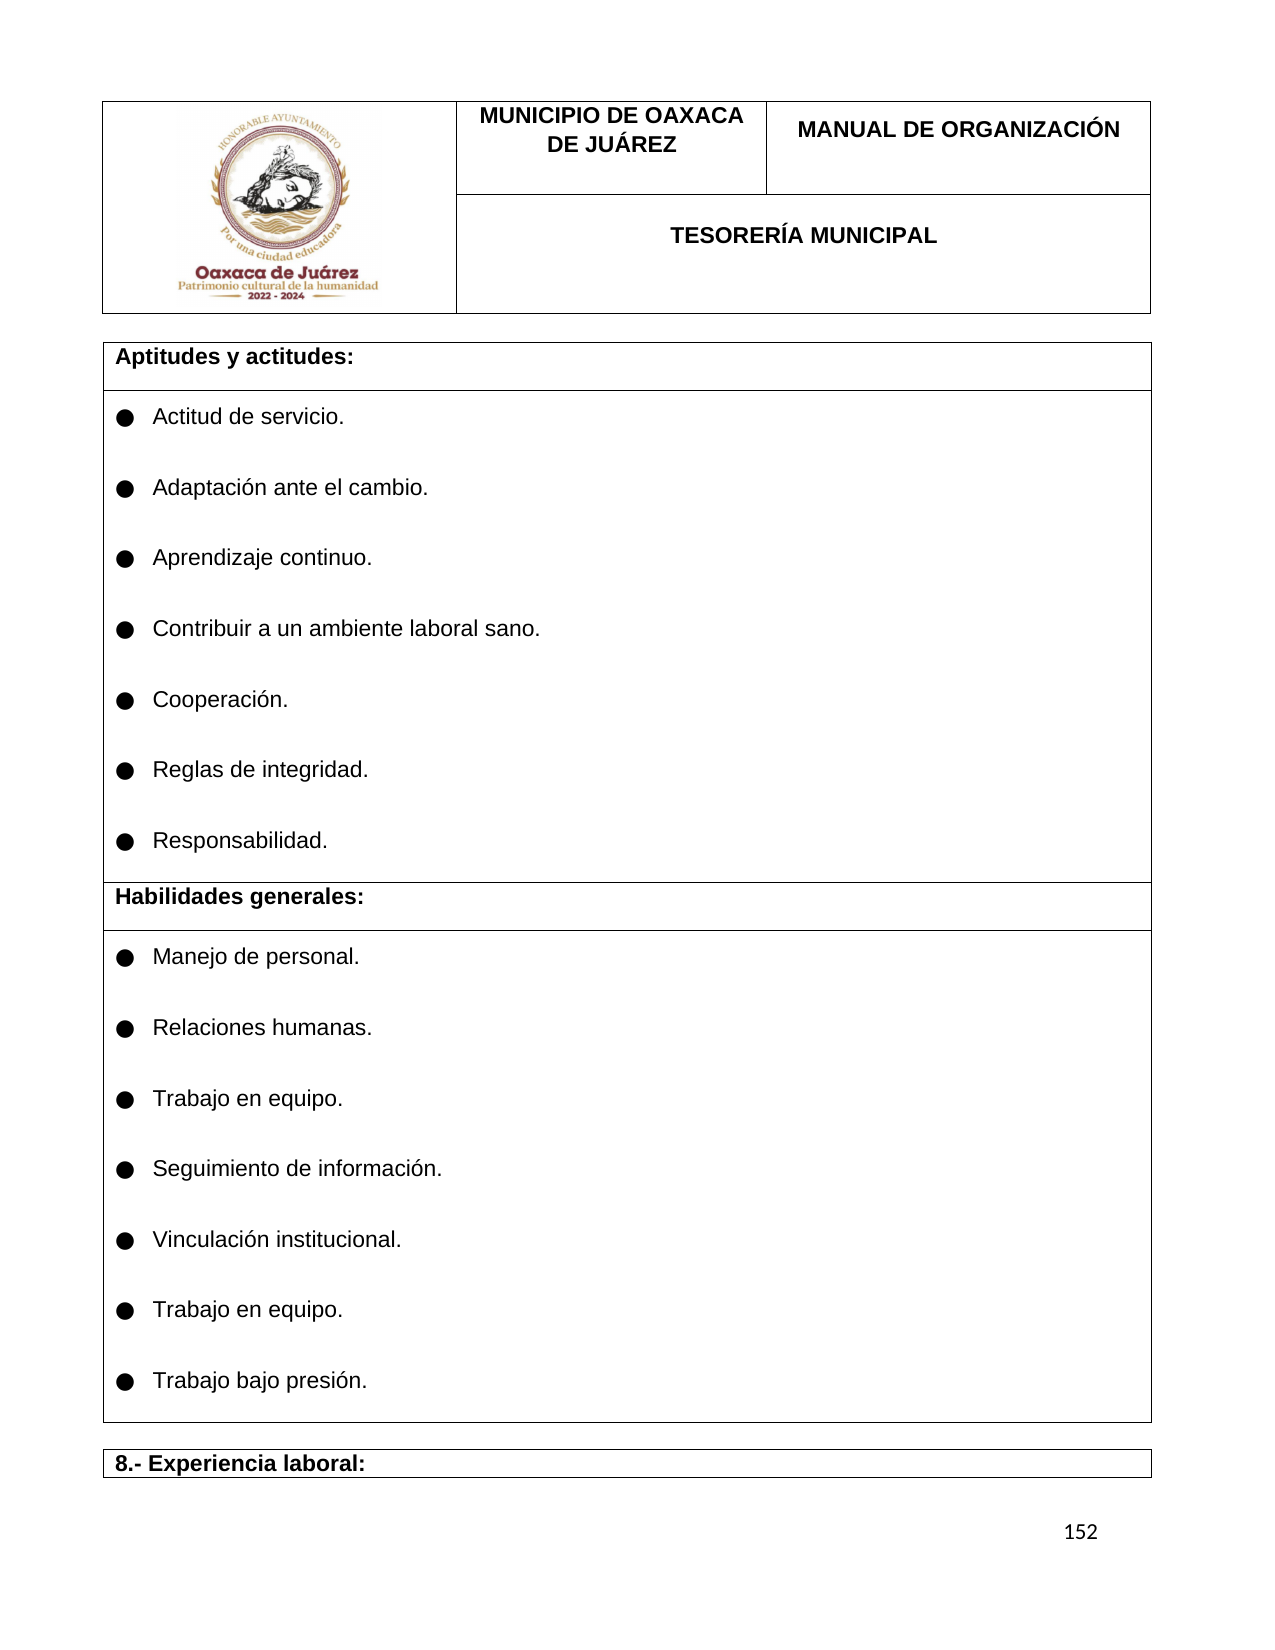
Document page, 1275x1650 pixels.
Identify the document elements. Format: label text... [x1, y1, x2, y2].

picture [175, 104, 382, 307]
table_cell Aptitudes y actitudes: [104, 343, 1151, 389]
picture [0, 1517, 1275, 1588]
table_header 8.- Experiencia laboral: [104, 1450, 1151, 1477]
table_cell Actitud de servicio. Adaptación ante el cambio. Aprendizaje continuo. Contribuir a un ambiente laboral sano. Cooperación. Reglas de integridad. Responsabilidad. [104, 391, 1151, 882]
table_cell Habilidades generales: [104, 883, 1151, 930]
table_cell Manejo de personal. Relaciones humanas. Trabajo en equipo. Seguimiento de información. Vinculación institucional. Trabajo en equipo. Trabajo bajo presión. [104, 931, 1151, 1422]
